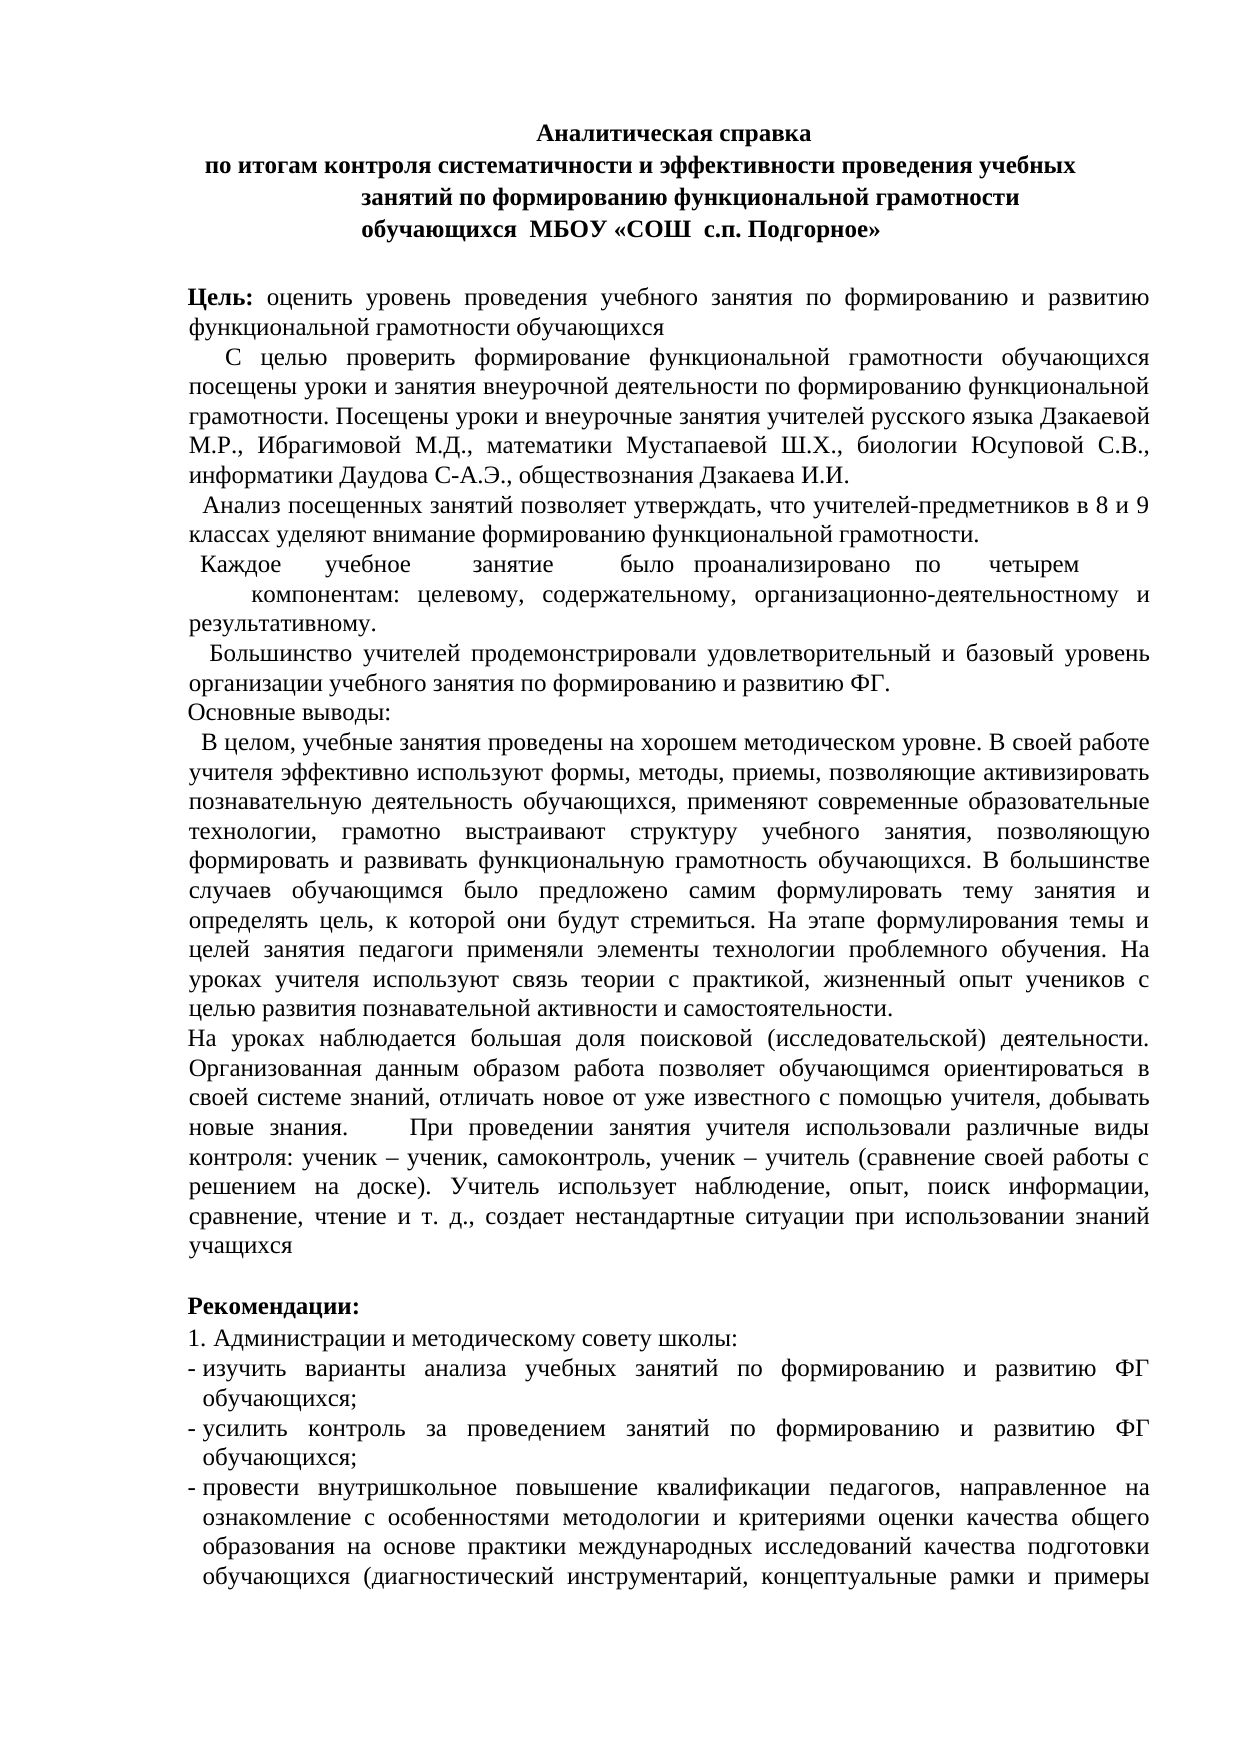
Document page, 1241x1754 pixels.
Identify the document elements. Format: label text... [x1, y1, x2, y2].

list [187, 1472, 1151, 1589]
text Большинство учителей продемонстрировали удовлетворительный и базовый уровень организации учебного занятия по формированию и развитию ФГ. [187, 638, 1151, 696]
list изучить варианты анализа учебных занятий по формированию и развитию ФГ обучающихся; [187, 1353, 1151, 1412]
text Рекомендации: [187, 1291, 1152, 1320]
list усилить контроль за проведением занятий по формированию и развитию ФГ обучающихся; [187, 1413, 1151, 1471]
text На уроках наблюдается большая доля поисковой (исследовательской) деятельности. Организованная данным образом работа позволяет обучающимся ориентироваться в своей системе знаний, отличать новое от уже известного с помощью учителя, добывать новые знания. При проведении занятия учителя использовали различные виды контроля: ученик – ученик, самоконтроль, ученик – учитель (сравнение своей работы с решением на доске). Учитель использует наблюдение, опыт, поиск информации, сравнение, чтение и т. д., создает нестандартные ситуации при использовании знаний учащихся [187, 1023, 1151, 1259]
text Каждое учебное занятие было проанализировано по четырем компонентам: целевому, содержательному, организационно-деятельностному и результативному. [187, 549, 1151, 637]
text по итогам контроля систематичности и эффективности проведения учебных занятий по формированию функциональной грамотности обучающихся МБОУ «СОШ с.п. Подгорное» [204, 150, 1152, 243]
text С целью проверить формирование функциональной грамотности обучающихся посещены уроки и занятия внеурочной деятельности по формированию функциональной грамотности. Посещены уроки и внеурочные занятия учителей русского языка Дзакаевой М.Р., Ибрагимовой М.Д., математики Мустапаевой Ш.Х., биологии Юсуповой С.В., информатики Даудова С-А.Э., обществознания Дзакаева И.И. [187, 342, 1151, 489]
text Анализ посещенных занятий позволяет утверждать, что учителей-предметников в 8 и 9 классах уделяют внимание формированию функциональной грамотности. [187, 490, 1151, 548]
text 1. Администрации и методическому совету школы: [187, 1323, 1151, 1352]
text Аналитическая справка [211, 118, 1152, 147]
text Цель: оценить уровень проведения учебного занятия по формированию и развитию функциональной грамотности обучающихся [187, 282, 1151, 341]
text Основные выводы: [187, 697, 1151, 726]
text В целом, учебные занятия проведены на хорошем методическом уровне. В своей работе учителя эффективно используют формы, методы, приемы, позволяющие активизировать познавательную деятельность обучающихся, применяют современные образовательные технологии, грамотно выстраивают структуру учебного занятия, позволяющую формировать и развивать функциональную грамотность обучающихся. В большинстве случаев обучающимся было предложено самим формулировать тему занятия и определять цель, к которой они будут стремиться. На этапе формулирования темы и целей занятия педагоги применяли элементы технологии проблемного обучения. На уроках учителя используют связь теории с практикой, жизненный опыт учеников с целью развития познавательной активности и самостоятельности. [187, 727, 1151, 1022]
